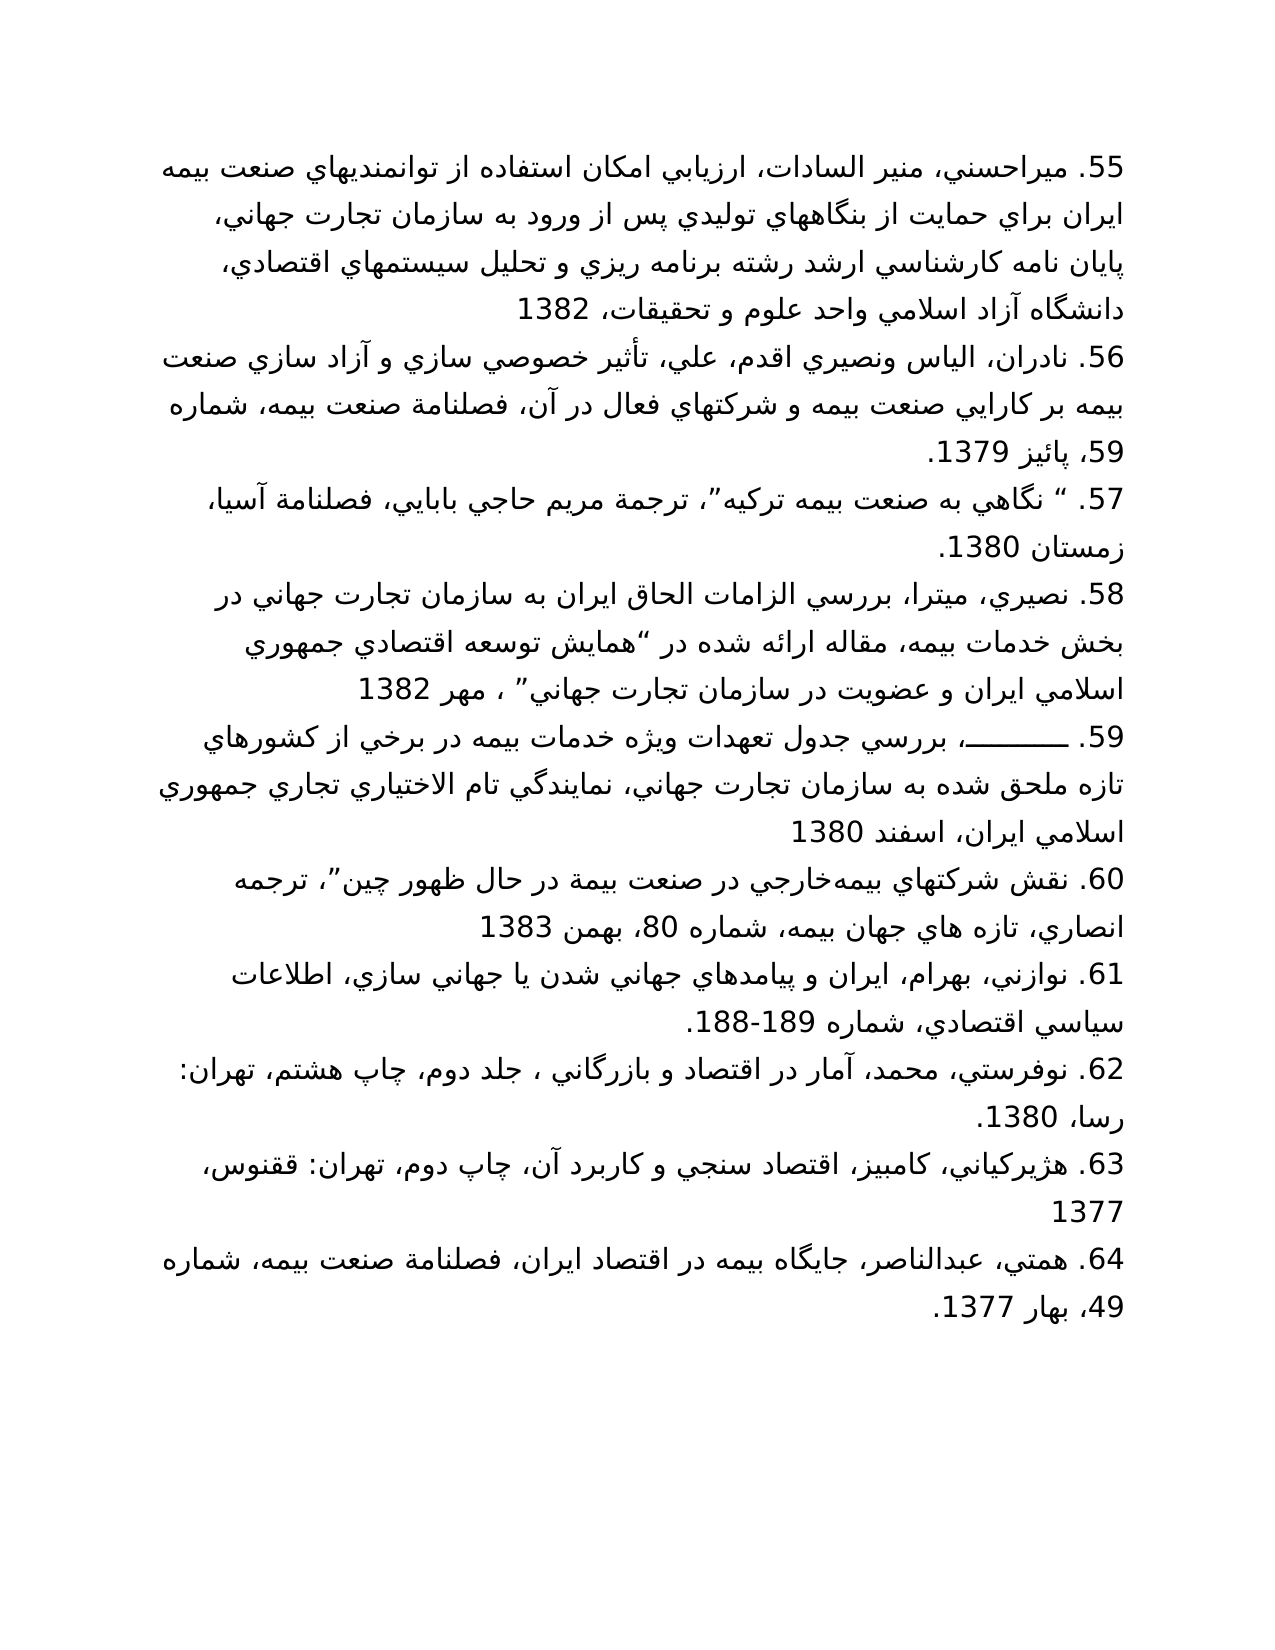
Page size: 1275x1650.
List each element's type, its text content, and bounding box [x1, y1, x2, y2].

text 61. نوازني، بهرام، ايران و پيامدهاي جهاني شدن يا جهاني سازي، اطلاعات سياسي اقتصادي، شماره 189-188. [150, 957, 1125, 1039]
text 57. “ نگاهي به صنعت بيمه تركيه”، ترجمة مريم حاجي بابايي، فصلنامة آسيا، زمستان 1380. [150, 482, 1125, 564]
text 58. نصيري‌، ميترا، بررسي الزامات الحاق ايران به سازمان تجارت جهاني در بخش خدمات بيمه، مقاله ارائه شده در “همايش توسعه اقتصادي جمهوري اسلامي ايران و عضويت در سازمان تجارت جهاني” ، مهر 1382 [150, 577, 1125, 706]
text 64. همتي، عبدالناصر، جايگاه بيمه در اقتصاد ايران، فصلنامة صنعت بيمه، شماره 49، بهار 1377. [150, 1242, 1125, 1324]
text 59. ــــــــــــ، بررسي جدول تعهدات ويژه خدمات بيمه در برخي از كشورهاي تازه ملحق شده به سازمان تجارت جهاني، نمايندگي تام الاختياري تجاري جمهوري اسلامي ايران، اسفند 1380 [150, 720, 1125, 849]
text 56. نادران، الياس ونصيري اقدم، علي، تأثير خصوصي سازي و آزاد سازي صنعت بيمه بر كارايي صنعت بيمه و شركتهاي فعال در آن، فصلنامة صنعت بيمه، شماره 59، پائيز 1379. [150, 340, 1125, 469]
text 55. ميراحسني، منير السادات، ارزيابي امكان استفاده از توانمنديهاي صنعت بيمه ايران براي حمايت از بنگاههاي توليدي پس از ورود به سازمان تجارت جهاني، پايان نامه كارشناسي ارشد رشته برنامه ريزي و تحليل سيستمهاي اقتصادي، دانشگاه آزاد اسلامي واحد علوم و تحقيقات، 1382 [150, 150, 1125, 326]
text 62. نوفرستي، محمد، آمار در اقتصاد و بازرگاني ، جلد دوم، چاپ هشتم، تهران: رسا، 1380. [150, 1052, 1125, 1134]
text 60. نقش شركتهاي بيمه‌خارجي در صنعت بيمة در حال ظهور چين”، ترجمه انصاري، تازه هاي جهان بيمه، شماره 80، بهمن 1383 [150, 862, 1125, 944]
text 63. هژيركياني، كامبيز، اقتصاد سنجي و كاربرد آن، چاپ دوم، تهران: ققنوس، 1377 [150, 1147, 1125, 1229]
